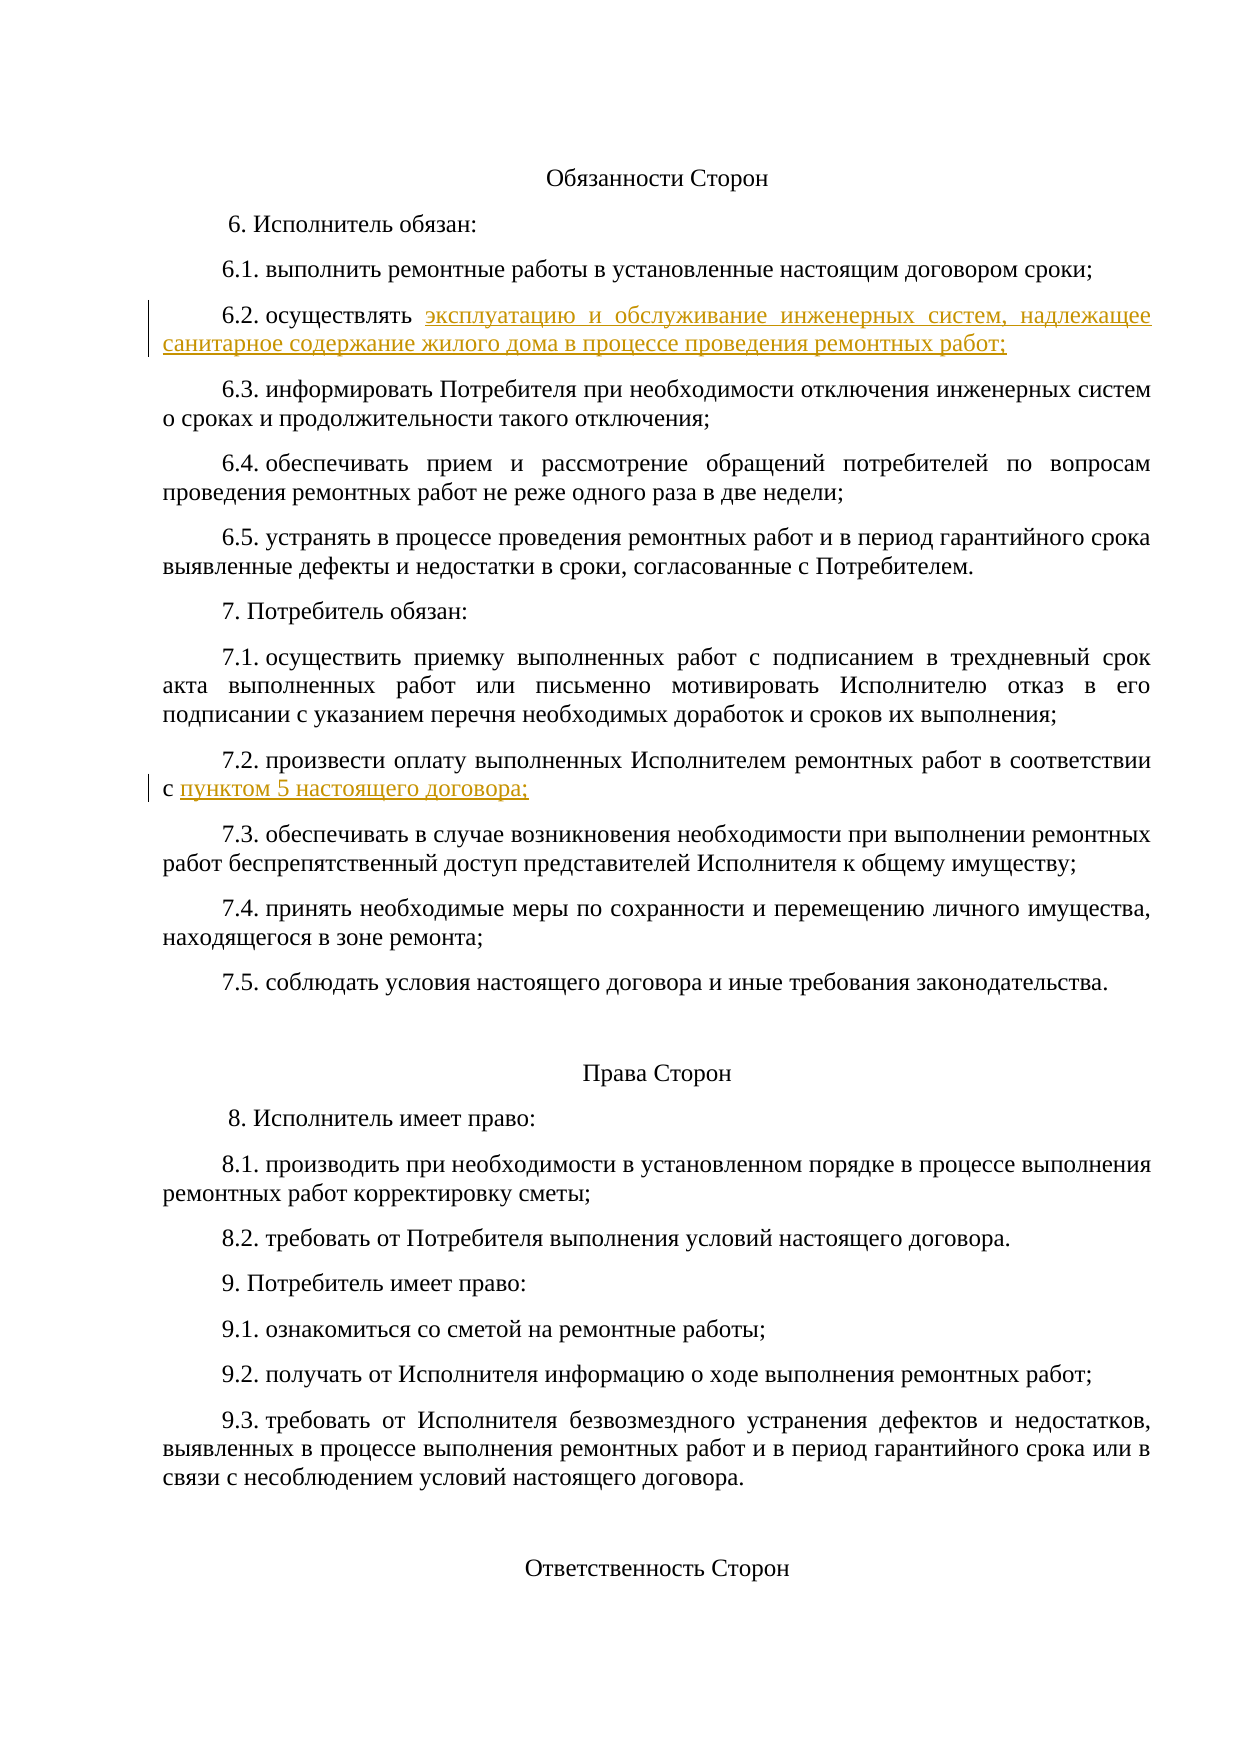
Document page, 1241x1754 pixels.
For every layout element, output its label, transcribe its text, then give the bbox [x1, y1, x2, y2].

text 7. Потребитель обязан: [162, 596, 1152, 625]
text 9.1. ознакомиться со сметой на ремонтные работы; [162, 1314, 1152, 1343]
text 7.3. обеспечивать в случае возникновения необходимости при выполнении ремонтных работ беспрепятственный доступ представителей Исполнителя к общему имуществу; [162, 819, 1152, 876]
text 6.3. информировать Потребителя при необходимости отключения инженерных систем о сроках и продолжительности такого отключения; [162, 374, 1152, 431]
text 6.5. устранять в процессе проведения ремонтных работ и в период гарантийного срока выявленные дефекты и недостатки в сроки, согласованные с Потребителем. [162, 522, 1152, 580]
text 7.2. произвести оплату выполненных Исполнителем ремонтных работ в соответствии с [162, 745, 1152, 802]
text 9. Потребитель имеет право: [162, 1268, 1152, 1297]
text 6.2. осуществлять [162, 300, 1152, 357]
text 9.3. требовать от Исполнителя безвозмездного устранения дефектов и недостатков, выявленных в процессе выполнения ремонтных работ и в период гарантийного срока или в связи с несоблюдением условий настоящего договора. [162, 1405, 1152, 1491]
text 8.1. производить при необходимости в установленном порядке в процессе выполнения ремонтных работ корректировку сметы; [162, 1149, 1152, 1206]
text 6.1. выполнить ремонтные работы в установленные настоящим договором сроки; [162, 254, 1152, 283]
text 6.4. обеспечивать прием и рассмотрение обращений потребителей по вопросам проведения ремонтных работ не реже одного раза в две недели; [162, 448, 1152, 506]
text 7.1. осуществить приемку выполненных работ с подписанием в трехдневный срок акта выполненных работ или письменно мотивировать Исполнителю отказ в его подписании с указанием перечня необходимых доработок и сроков их выполнения; [162, 642, 1152, 728]
text 8. Исполнитель имеет право: [162, 1103, 1152, 1132]
text 7.5. соблюдать условия настоящего договора и иные требования законодательства. [162, 967, 1152, 996]
text 6. Исполнитель обязан: [162, 209, 1152, 238]
text Обязанности Сторон [162, 163, 1152, 192]
text 7.4. принять необходимые меры по сохранности и перемещению личного имущества, находящегося в зоне ремонта; [162, 893, 1152, 951]
text 9.2. получать от Исполнителя информацию о ходе выполнения ремонтных работ; [162, 1359, 1152, 1388]
text Ответственность Сторон [162, 1553, 1152, 1582]
text 8.2. требовать от Потребителя выполнения условий настоящего договора. [162, 1223, 1152, 1252]
text Права Сторон [162, 1058, 1152, 1087]
